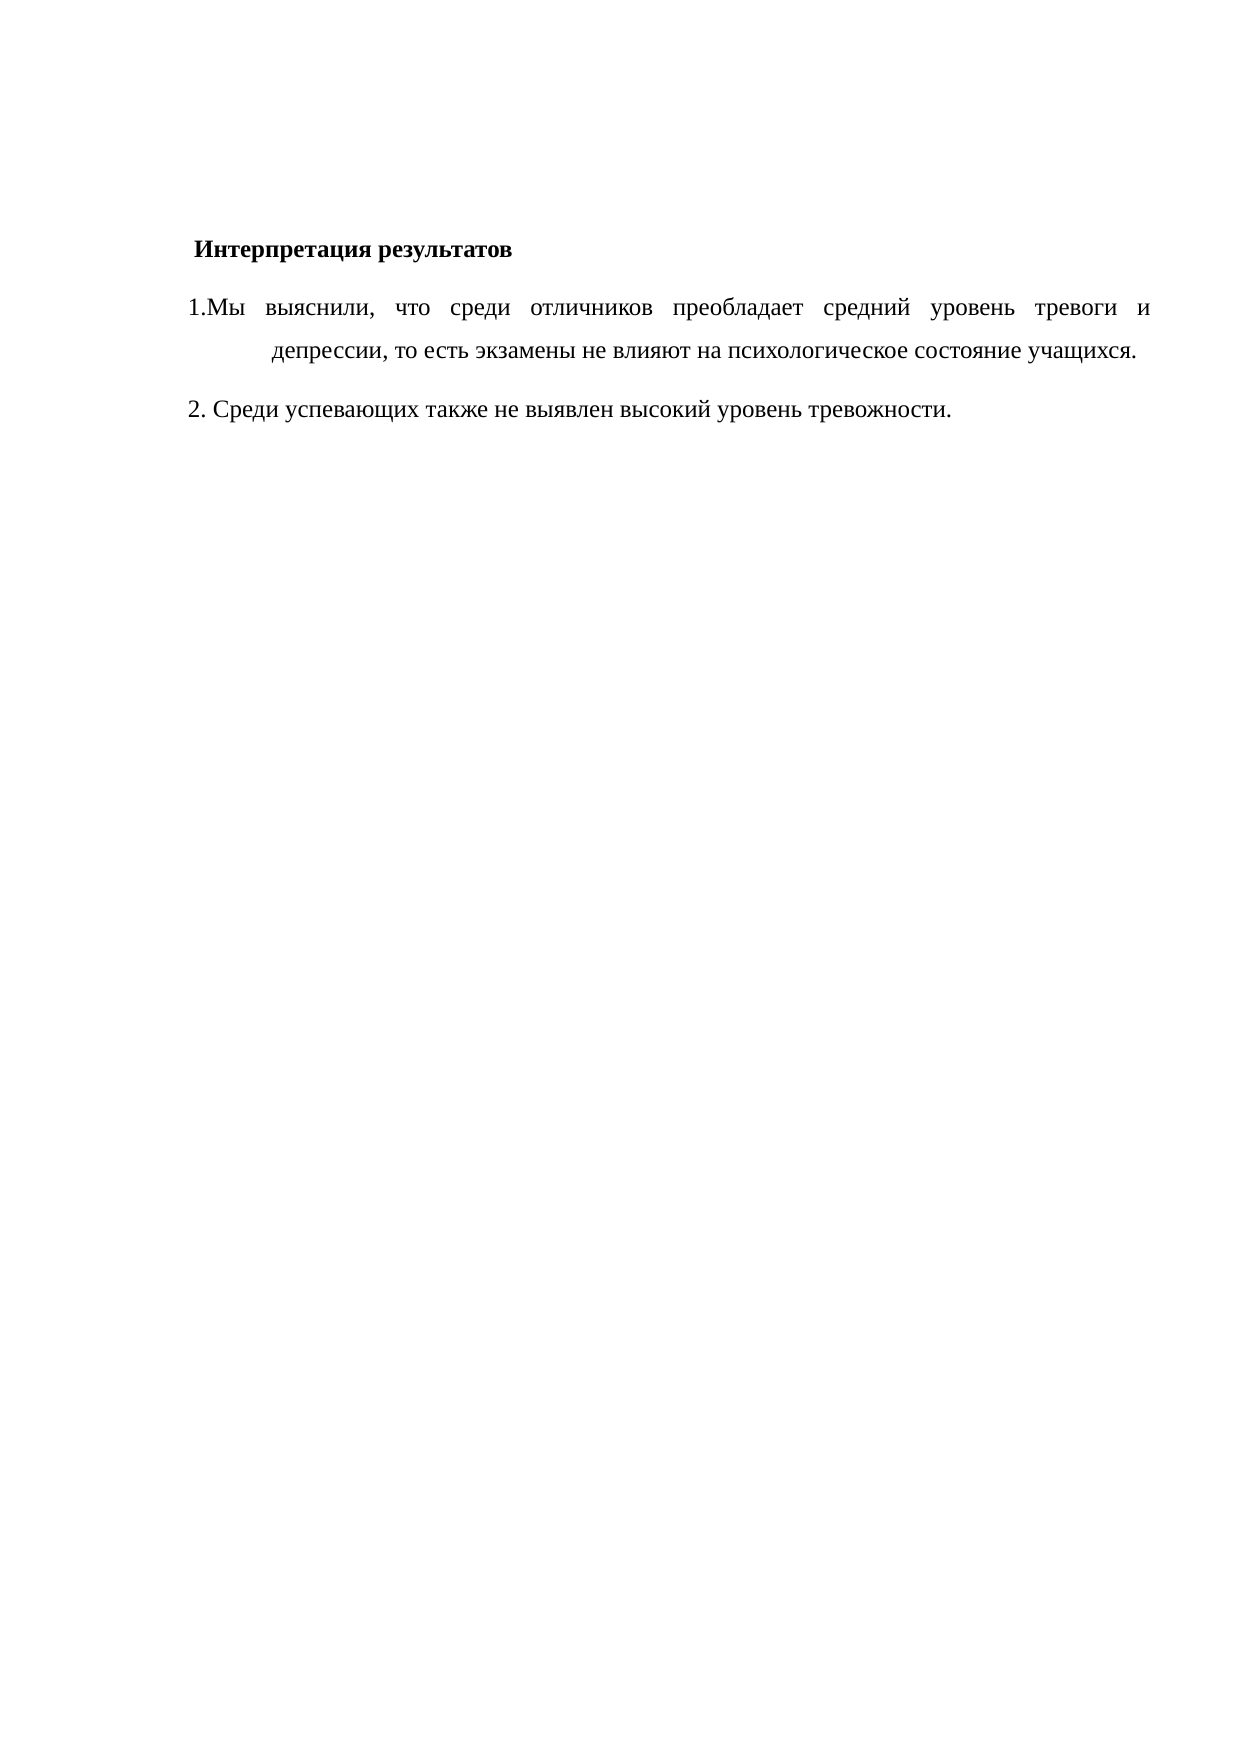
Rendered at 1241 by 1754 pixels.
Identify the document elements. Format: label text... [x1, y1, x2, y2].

text Интерпретация результатов [188, 234, 1152, 263]
text 2. Среди успевающих также не выявлен высокий уровень тревожности. [188, 394, 1152, 422]
text 1.Мы выяснили, что среди отличников преобладает средний уровень тревоги и депрессии, то есть экзамены не влияют на психологическое состояние учащихся. [188, 292, 1152, 364]
